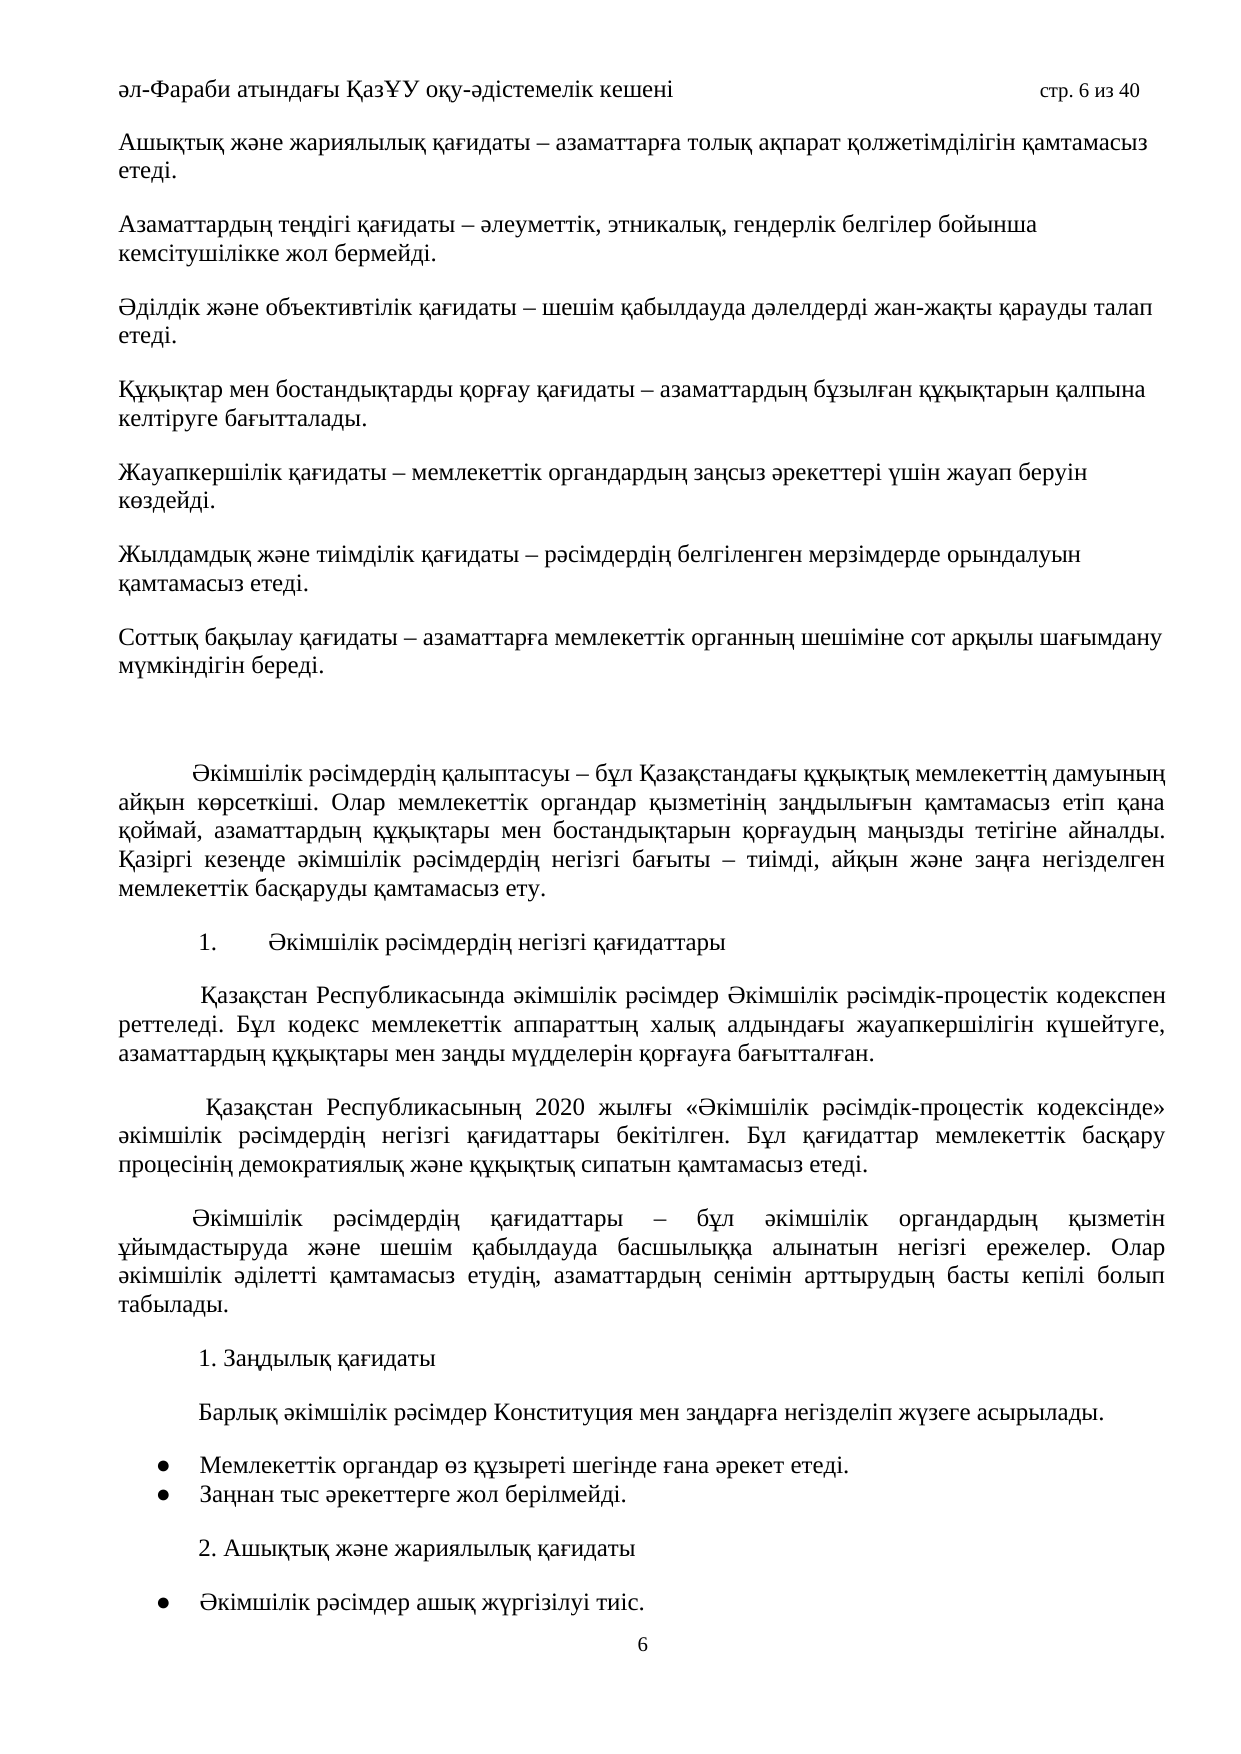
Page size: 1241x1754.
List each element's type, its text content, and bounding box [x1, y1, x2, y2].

text Барлық әкімшілік рәсімдер Конституция мен заңдарға негізделіп жүзеге асырылады. [118, 1397, 1167, 1425]
text Жылдамдық және тиімділік қағидаты – рәсімдердің белгіленген мерзімдерде орындалуын қамтамасыз етеді. [118, 539, 1167, 597]
list Мемлекеттік органдар өз құзыреті шегінде ғана әрекет етеді. [156, 1450, 1167, 1479]
text Жауапкершілік қағидаты – мемлекеттік органдардың заңсыз әрекеттері үшін жауап беруін көздейді. [118, 457, 1167, 514]
text Әкімшілік рәсімдердің қалыптасуы – бұл Қазақстандағы құқықтық мемлекеттің дамуының айқын көрсеткіші. Олар мемлекеттік органдар қызметінің заңдылығын қамтамасыз етіп қана қоймай, азаматтардың құқықтары мен бостандықтарын қорғаудың маңызды тетігіне айналды. Қазіргі кезеңде әкімшілік рәсімдердің негізгі бағыты – тиімді, айқын және заңға негізделген мемлекеттік басқаруды қамтамасыз ету. [118, 758, 1167, 902]
text Құқықтар мен бостандықтарды қорғау қағидаты – азаматтардың бұзылған құқықтарын қалпына келтіруге бағытталады. [118, 374, 1167, 432]
text Қазақстан Республикасында әкімшілік рәсімдер Әкімшілік рәсімдік-процестік кодекспен реттеледі. Бұл кодекс мемлекеттік аппараттың халық алдындағы жауапкершілігін күшейтуге, азаматтардың құқықтары мен заңды мүдделерін қорғауға бағытталған. [118, 980, 1167, 1067]
text Соттық бақылау қағидаты – азаматтарға мемлекеттік органның шешіміне сот арқылы шағымдану мүмкіндігін береді. [118, 622, 1167, 679]
list Әкімшілік рәсімдер ашық жүргізілуі тиіс. [156, 1587, 1167, 1615]
text Азаматтардың теңдігі қағидаты – әлеуметтік, этникалық, гендерлік белгілер бойынша кемсітушілікке жол бермейді. [118, 209, 1167, 267]
text Ашықтық және жариялылық қағидаты – азаматтарға толық ақпарат қолжетімділігін қамтамасыз етеді. [118, 127, 1167, 184]
text Әкімшілік рәсімдердің қағидаттары – бұл әкімшілік органдардың қызметін ұйымдастыруда және шешім қабылдауда басшылыққа алынатын негізгі ережелер. Олар әкімшілік әділетті қамтамасыз етудің, азаматтардың сенімін арттырудың басты кепілі болып табылады. [118, 1203, 1167, 1318]
text 1. Әкімшілік рәсімдердің негізгі қағидаттары [118, 927, 1167, 955]
text Қазақстан Республикасының 2020 жылғы «Әкімшілік рәсімдік-процестік кодексінде» әкімшілік рәсімдердің негізгі қағидаттары бекітілген. Бұл қағидаттар мемлекеттік басқару процесінің демократиялық және құқықтық сипатын қамтамасыз етеді. [118, 1092, 1167, 1178]
text Әділдік және объективтілік қағидаты – шешім қабылдауда дәлелдерді жан-жақты қарауды талап етеді. [118, 292, 1167, 349]
list Заңнан тыс әрекеттерге жол берілмейді. [156, 1479, 1167, 1508]
text 1. Заңдылық қағидаты [118, 1343, 1167, 1372]
text 2. Ашықтық және жариялылық қағидаты [118, 1533, 1167, 1562]
